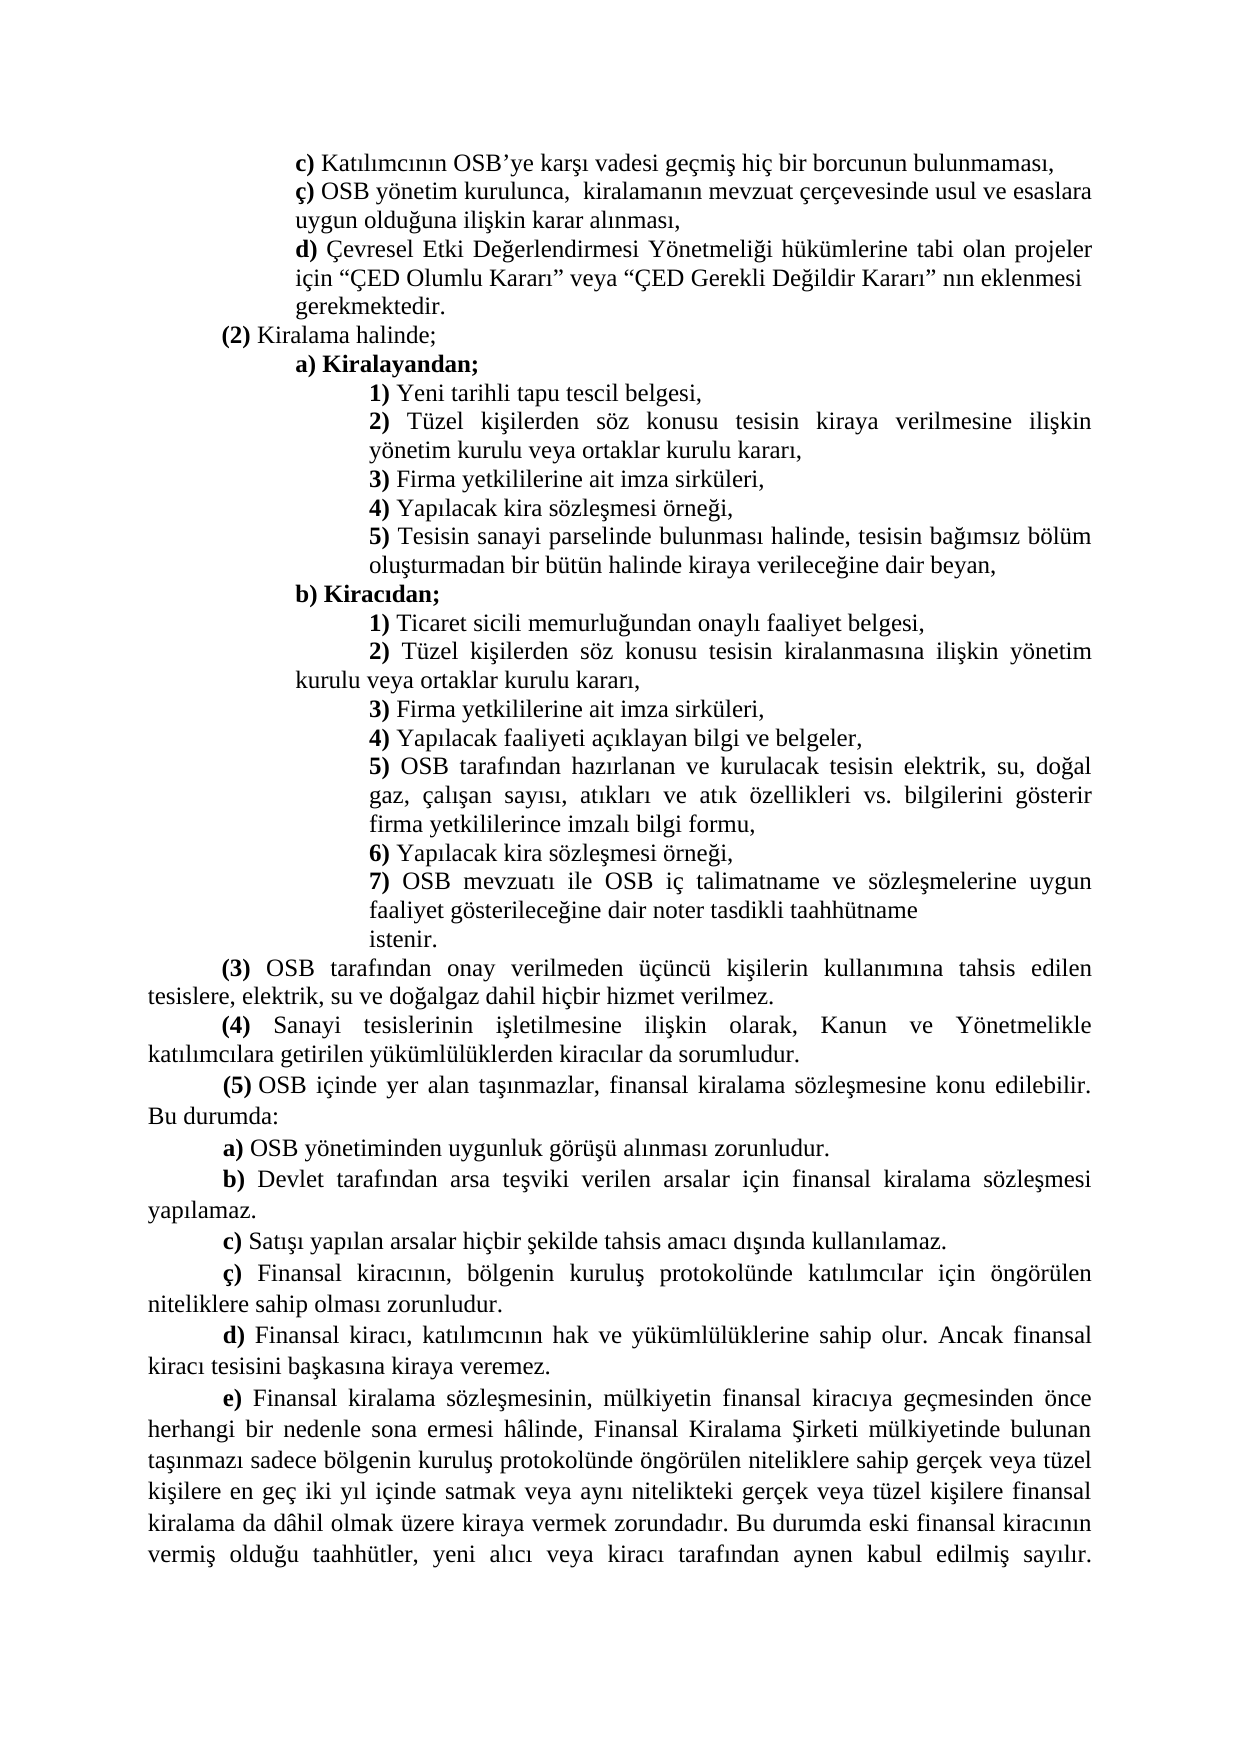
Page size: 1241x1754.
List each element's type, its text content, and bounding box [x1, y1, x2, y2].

text 2) Tüzel kişilerden söz konusu tesisin kiralanmasına ilişkin yönetim kurulu veya ortaklar kurulu kararı, [295, 636, 1093, 694]
text 6) Yapılacak kira sözleşmesi örneği, [295, 838, 1093, 866]
text 3) Firma yetkililerine ait imza sirküleri, [295, 694, 1093, 723]
text istenir. [221, 924, 1093, 953]
text a) OSB yönetiminden uygunluk görüşü alınması zorunludur. [148, 1130, 1093, 1161]
text 1) Yeni tarihli tapu tescil belgesi, [295, 378, 1093, 406]
text ç) OSB yönetim kurulunca, kiralamanın mevzuat çerçevesinde usul ve esaslara uygun olduğuna ilişkin karar alınması, [295, 176, 1093, 234]
text b) Kiracıdan; [221, 579, 1093, 608]
text d) Çevresel Etki Değerlendirmesi Yönetmeliği hükümlerine tabi olan projeler için “ÇED Olumlu Kararı” veya “ÇED Gerekli Değildir Kararı” nın eklenmesi [295, 234, 1093, 291]
text c) Katılımcının OSB’ye karşı vadesi geçmiş hiç bir borcunun bulunmaması, [221, 148, 1093, 176]
text gerekmektedir. [221, 291, 1093, 320]
text (2) Kiralama halinde; [148, 320, 1093, 349]
text (4) Sanayi tesislerinin işletilmesine ilişkin olarak, Kanun ve Yönetmelikle katılımcılara getirilen yükümlülüklerden kiracılar da sorumludur. [148, 1010, 1093, 1068]
text 5) Tesisin sanayi parselinde bulunması halinde, tesisin bağımsız bölüm oluşturmadan bir bütün halinde kiraya verileceğine dair beyan, [369, 521, 1093, 579]
text 2) Tüzel kişilerden söz konusu tesisin kiraya verilmesine ilişkin yönetim kurulu veya ortaklar kurulu kararı, [369, 406, 1093, 464]
text 5) OSB tarafından hazırlanan ve kurulacak tesisin elektrik, su, doğal gaz, çalışan sayısı, atıkları ve atık özellikleri vs. bilgilerini gösterir firma yetkililerince imzalı bilgi formu, [369, 751, 1093, 838]
text c) Satışı yapılan arsalar hiçbir şekilde tahsis amacı dışında kullanılamaz. [148, 1224, 1093, 1255]
text 7) OSB mevzuatı ile OSB iç talimatname ve sözleşmelerine uygun faaliyet gösterileceğine dair noter tasdikli taahhütname [369, 866, 1093, 924]
text 4) Yapılacak faaliyeti açıklayan bilgi ve belgeler, [295, 723, 1093, 751]
text (5) OSB içinde yer alan taşınmazlar, finansal kiralama sözleşmesine konu edilebilir. Bu durumda: [148, 1068, 1093, 1130]
text a) Kiralayandan; [148, 349, 1093, 378]
text b) Devlet tarafından arsa teşviki verilen arsalar için finansal kiralama sözleşmesi yapılamaz. [148, 1161, 1093, 1224]
text 4) Yapılacak kira sözleşmesi örneği, [295, 493, 1093, 521]
text 3) Firma yetkililerine ait imza sirküleri, [295, 464, 1093, 493]
text (3) OSB tarafından onay verilmeden üçüncü kişilerin kullanımına tahsis edilen tesislere, elektrik, su ve doğalgaz dahil hiçbir hizmet verilmez. [148, 953, 1093, 1010]
text ç) Finansal kiracının, bölgenin kuruluş protokolünde katılımcılar için öngörülen niteliklere sahip olması zorunludur. [148, 1255, 1093, 1318]
text d) Finansal kiracı, katılımcının hak ve yükümlülüklerine sahip olur. Ancak finansal kiracı tesisini başkasına kiraya veremez. [148, 1318, 1093, 1380]
text 1) Ticaret sicili memurluğundan onaylı faaliyet belgesi, [295, 608, 1093, 636]
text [148, 1380, 1093, 1568]
